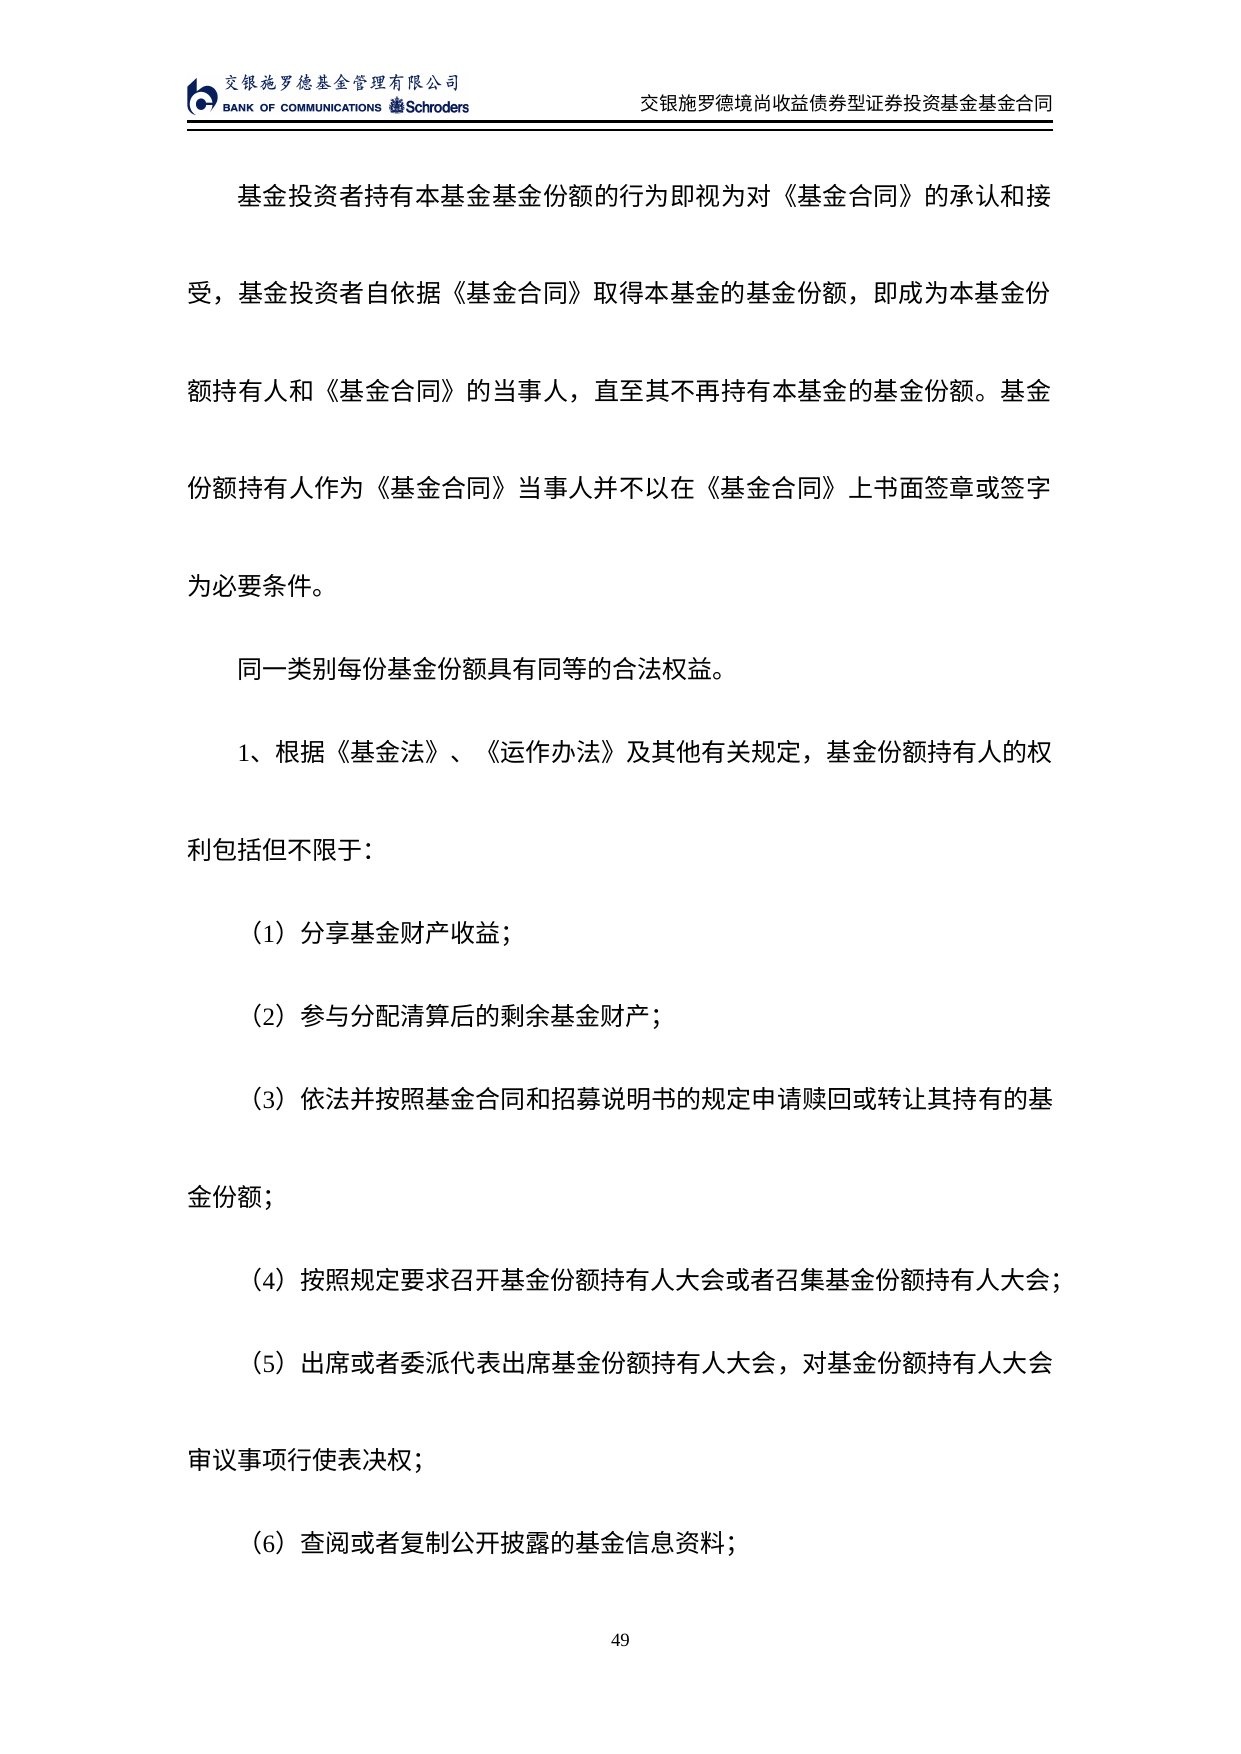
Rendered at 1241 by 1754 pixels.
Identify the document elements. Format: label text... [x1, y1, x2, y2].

text 同一类别每份基金份额具有同等的合法权益。 [187, 635, 1053, 700]
text （1）分享基金财产收益； [187, 899, 1053, 964]
text 基金投资者持有本基金基金份额的行为即视为对《基金合同》的承认和接受，基金投资者自依据《基金合同》取得本基金的基金份额，即成为本基金份额持有人和《基金合同》的当事人，直至其不再持有本基金的基金份额。基金份额持有人作为《基金合同》当事人并不以在《基金合同》上书面签章或签字为必要条件。 [187, 162, 1053, 617]
text （6）查阅或者复制公开披露的基金信息资料； [187, 1509, 1053, 1574]
text （3）依法并按照基金合同和招募说明书的规定申请赎回或转让其持有的基金份额； [187, 1065, 1053, 1228]
text （4）按照规定要求召开基金份额持有人大会或者召集基金份额持有人大会； [187, 1246, 1053, 1311]
picture [187, 74, 469, 115]
text （2）参与分配清算后的剩余基金财产； [187, 982, 1053, 1047]
text 1、根据《基金法》、《运作办法》及其他有关规定，基金份额持有人的权利包括但不限于： [187, 718, 1053, 881]
text （5）出席或者委派代表出席基金份额持有人大会，对基金份额持有人大会审议事项行使表决权； [187, 1329, 1053, 1491]
